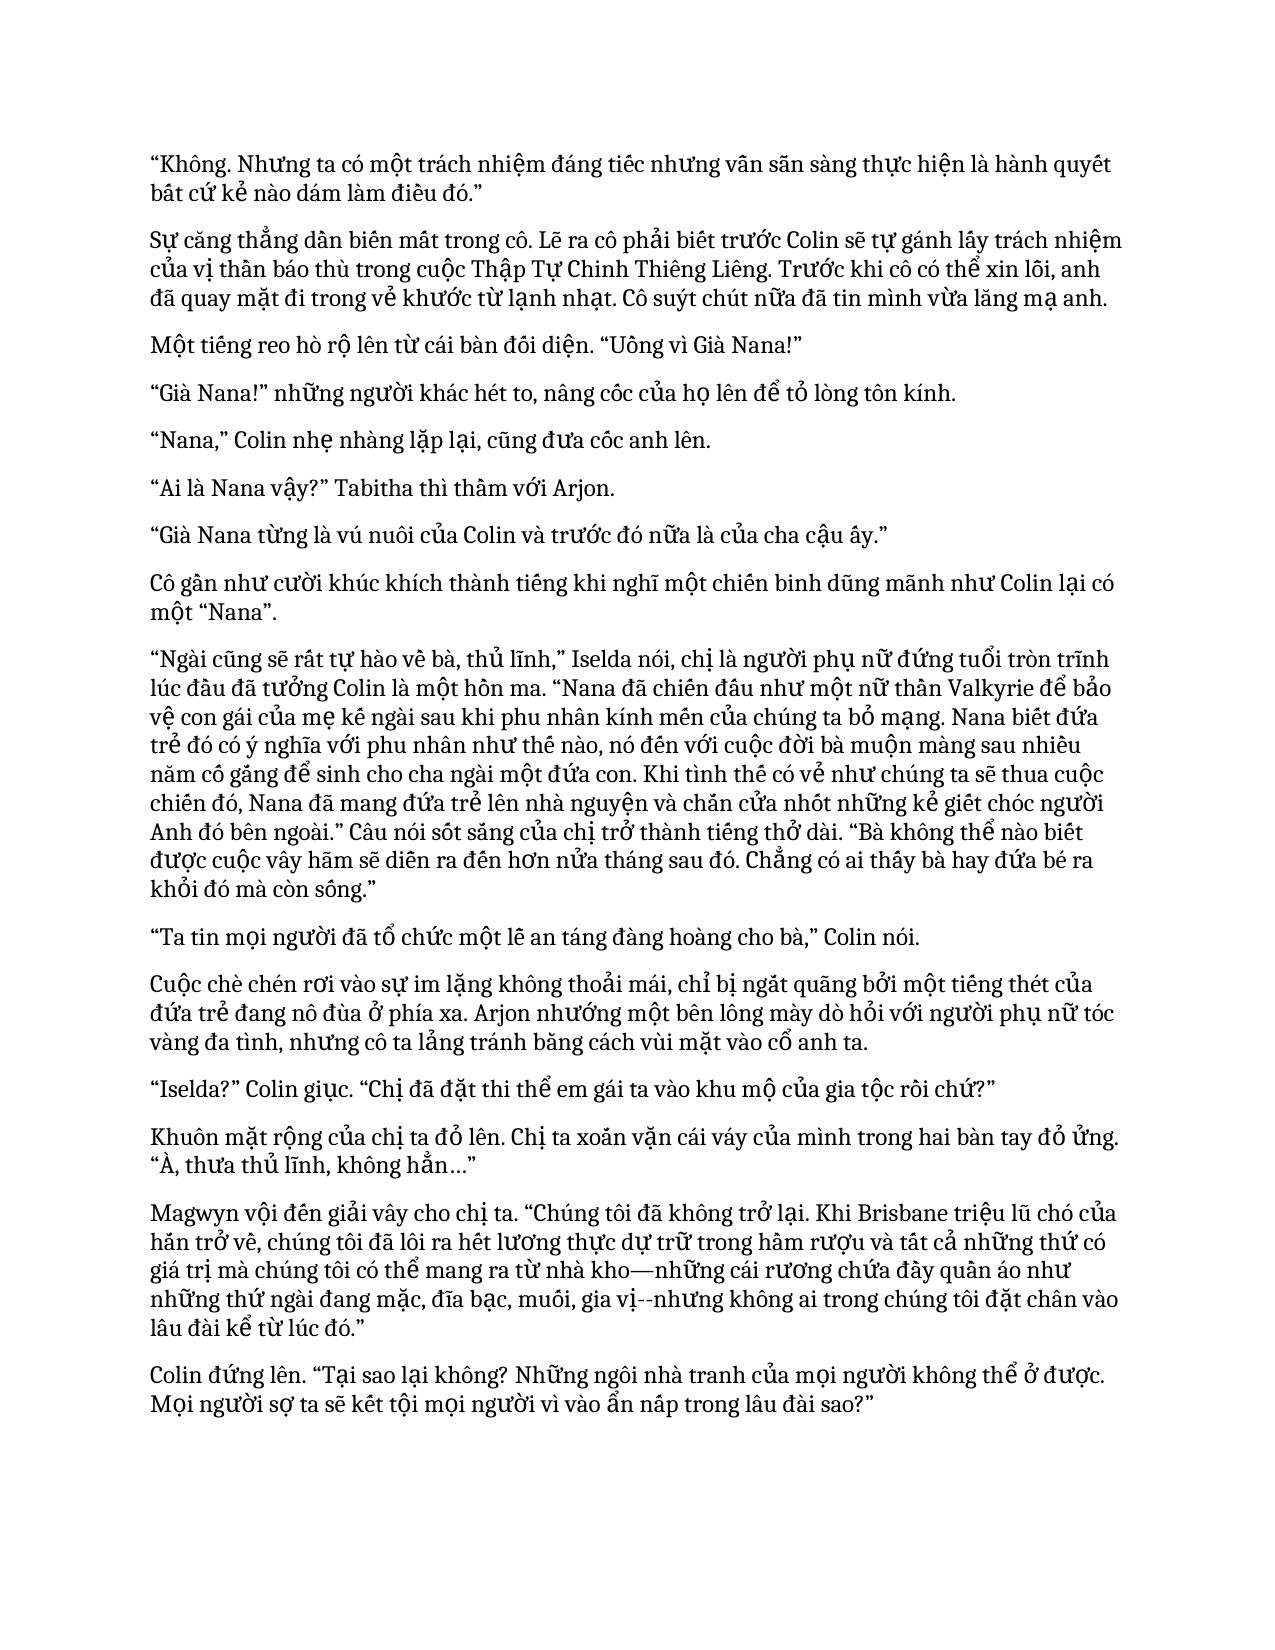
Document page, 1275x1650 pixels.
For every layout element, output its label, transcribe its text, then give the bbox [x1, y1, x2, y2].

text Cuộc chè chén rơi vào sự im lặng không thoải mái, chỉ bị ngắt quãng bởi một tiếng thét của đứa trẻ đang nô đùa ở phía xa. Arjon nhướng một bên lông mày dò hỏi với người phụ nữ tóc vàng đa tình, nhưng cô ta lảng tránh bằng cách vùi mặt vào cổ anh ta. [150, 970, 1125, 1056]
text Colin đứng lên. “Tại sao lại không? Những ngôi nhà tranh của mọi người không thể ở được. Mọi người sợ ta sẽ kết tội mọi người vì vào ẩn nấp trong lâu đài sao?” [150, 1361, 1125, 1419]
text “Không. Nhưng ta có một trách nhiệm đáng tiếc nhưng vẫn sẵn sàng thực hiện là hành quyết bất cứ kẻ nào dám làm điều đó.” [150, 150, 1125, 207]
text “Ngài cũng sẽ rất tự hào về bà, thủ lĩnh,” Iselda nói, chị là người phụ nữ đứng tuổi tròn trĩnh lúc đầu đã tưởng Colin là một hồn ma. “Nana đã chiến đấu như một nữ thần Valkyrie để bảo vệ con gái của mẹ kế ngài sau khi phu nhân kính mến của chúng ta bỏ mạng. Nana biết đứa trẻ đó có ý nghĩa với phu nhân như thế nào, nó đến với cuộc đời bà muộn màng sau nhiều năm cố gắng để sinh cho cha ngài một đứa con. Khi tình thế có vẻ như chúng ta sẽ thua cuộc chiến đó, Nana đã mang đứa trẻ lên nhà nguyện và chắn cửa nhốt những kẻ giết chóc người Anh đó bên ngoài.” Câu nói sốt sắng của chị trở thành tiếng thở dài. “Bà không thể nào biết được cuộc vây hãm sẽ diễn ra đến hơn nửa tháng sau đó. Chẳng có ai thấy bà hay đứa bé ra khỏi đó mà còn sống.” [150, 645, 1125, 904]
text Magwyn vội đến giải vây cho chị ta. “Chúng tôi đã không trở lại. Khi Brisbane triệu lũ chó của hắn trở về, chúng tôi đã lôi ra hết lương thực dự trữ trong hầm rượu và tất cả những thứ có giá trị mà chúng tôi có thể mang ra từ nhà kho—những cái rương chứa đầy quần áo như những thứ ngài đang mặc, đĩa bạc, muối, gia vị--nhưng không ai trong chúng tôi đặt chân vào lâu đài kể từ lúc đó.” [150, 1199, 1125, 1342]
text “Nana,” Colin nhẹ nhàng lặp lại, cũng đưa cốc anh lên. [150, 426, 1125, 455]
text “Già Nana!” những người khác hét to, nâng cốc của họ lên để tỏ lòng tôn kính. [150, 379, 1125, 407]
text “Già Nana từng là vú nuôi của Colin và trước đó nữa là của cha cậu ấy.” [150, 521, 1125, 550]
text Sự căng thẳng dần biến mất trong cô. Lẽ ra cô phải biết trước Colin sẽ tự gánh lấy trách nhiệm của vị thần báo thù trong cuộc Thập Tự Chinh Thiêng Liêng. Trước khi cô có thể xin lỗi, anh đã quay mặt đi trong vẻ khước từ lạnh nhạt. Cô suýt chút nữa đã tin mình vừa lăng mạ anh. [150, 226, 1125, 312]
text Cô gần như cười khúc khích thành tiếng khi nghĩ một chiến binh dũng mãnh như Colin lại có một “Nana”. [150, 569, 1125, 626]
text “Iselda?” Colin giục. “Chị đã đặt thi thể em gái ta vào khu mộ của gia tộc rồi chứ?” [150, 1075, 1125, 1104]
text Khuôn mặt rộng của chị ta đỏ lên. Chị ta xoắn vặn cái váy của mình trong hai bàn tay đỏ ửng. “À, thưa thủ lĩnh, không hẳn…” [150, 1122, 1125, 1180]
text Một tiếng reo hò rộ lên từ cái bàn đối diện. “Uồng vì Già Nana!” [150, 331, 1125, 360]
text “Ta tin mọi người đã tổ chức một lễ an táng đàng hoàng cho bà,” Colin nói. [150, 922, 1125, 951]
text “Ai là Nana vậy?” Tabitha thì thầm với Arjon. [150, 474, 1125, 502]
